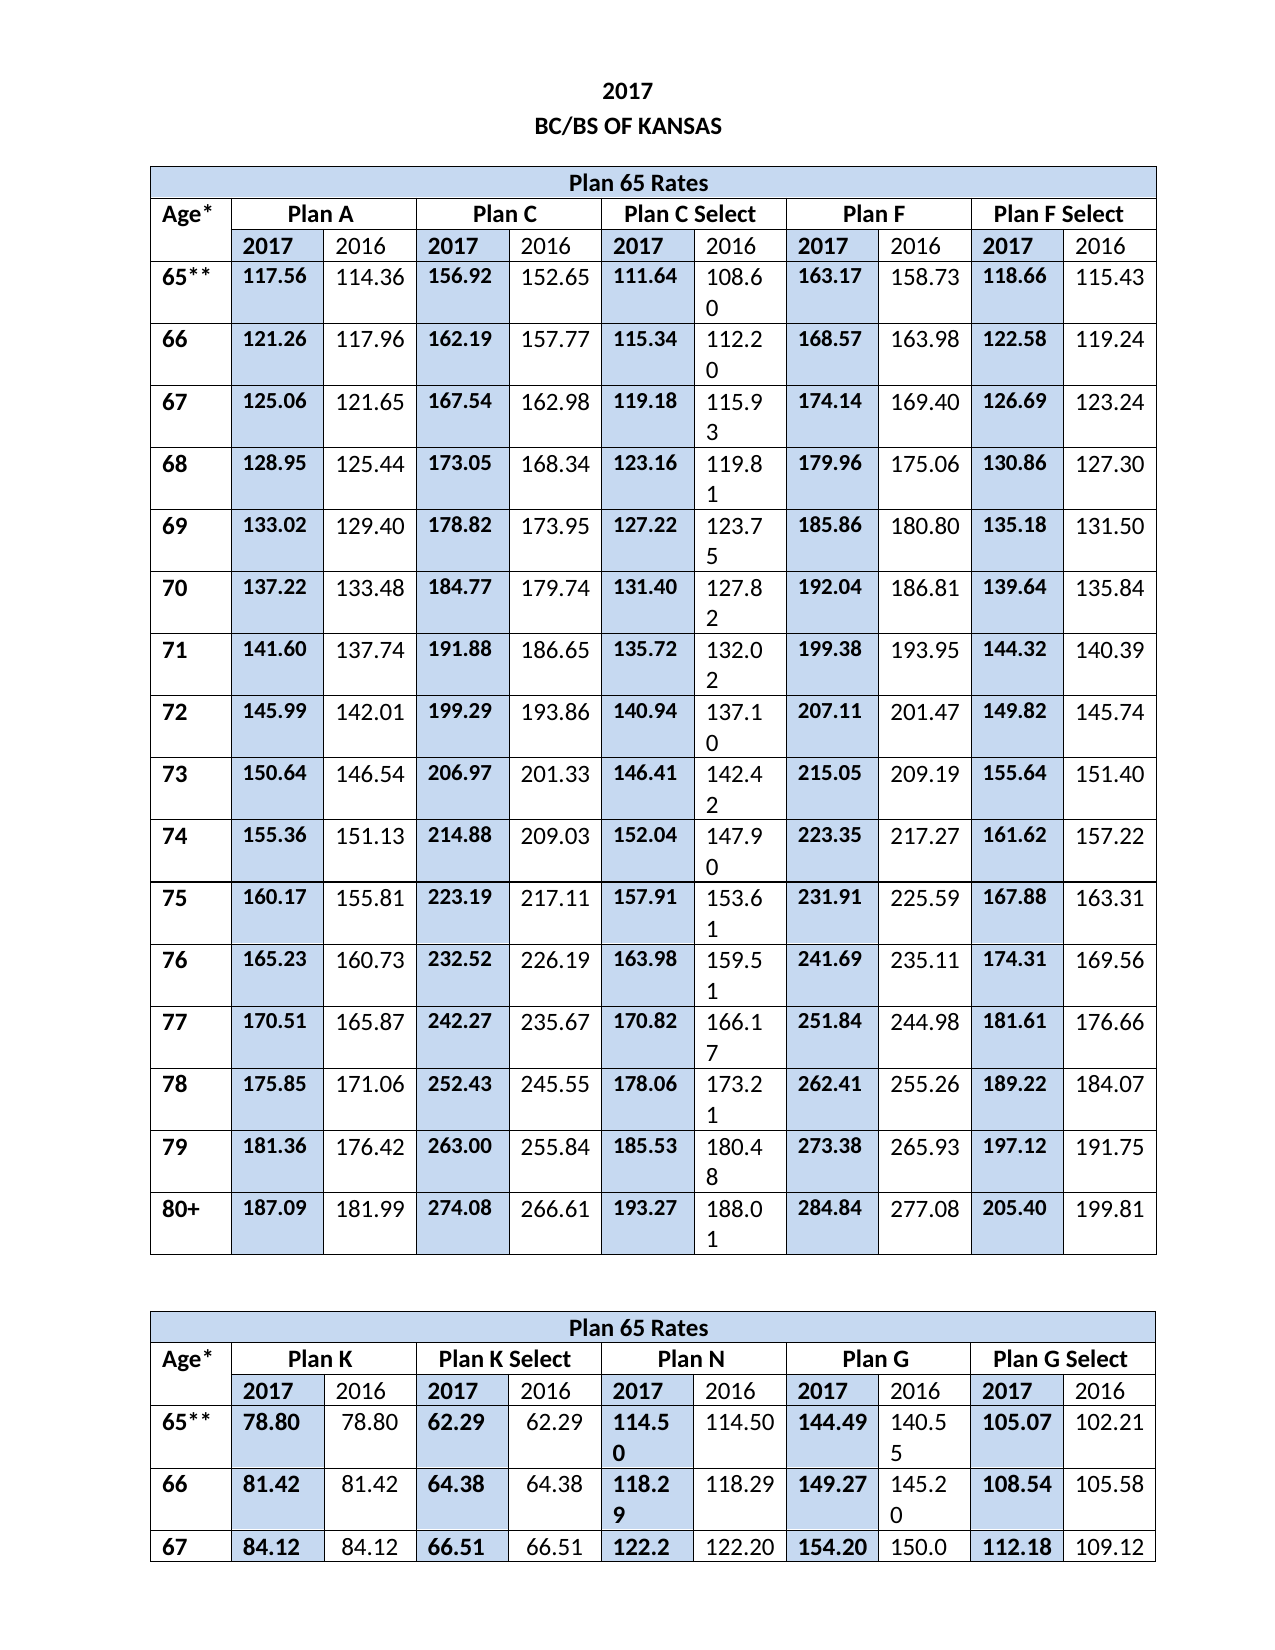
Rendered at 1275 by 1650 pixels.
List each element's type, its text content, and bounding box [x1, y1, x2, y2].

table_cell 141.60 [232, 634, 323, 695]
table_cell 151.13 [324, 820, 416, 881]
table_cell 2017 [232, 1375, 324, 1405]
table_cell 146.54 [324, 758, 416, 819]
table_cell 123.24 [1064, 386, 1156, 447]
table_cell 235.11 [879, 945, 971, 1006]
table_cell Plan N [602, 1343, 786, 1374]
table_cell 186.65 [510, 634, 601, 695]
table_cell 131.40 [602, 572, 694, 633]
table_cell Plan F Select [972, 199, 1156, 229]
table_cell 150.00 [879, 1531, 970, 1561]
table_cell 127.30 [1064, 448, 1156, 509]
table_cell 112.18 [971, 1531, 1063, 1561]
table_cell 123.16 [602, 448, 694, 509]
table_cell 146.41 [602, 758, 694, 819]
table_cell 135.84 [1064, 572, 1156, 633]
table_cell Plan G Select [971, 1343, 1155, 1374]
table_cell 121.26 [232, 324, 323, 385]
table_cell 201.47 [879, 696, 971, 757]
table_cell 125.44 [324, 448, 416, 509]
table_cell 162.98 [510, 386, 601, 447]
table_cell 137.74 [324, 634, 416, 695]
table_cell Plan C Select [602, 199, 786, 229]
table_cell 128.95 [232, 448, 323, 509]
table_cell 114.50 [694, 1406, 786, 1467]
table_cell 181.36 [232, 1131, 323, 1192]
table_cell 127.82 [695, 572, 786, 633]
table_cell 2017 [417, 1375, 508, 1405]
table_cell 77 [151, 1007, 231, 1068]
table_cell 65** [151, 262, 231, 323]
table_cell 232.52 [417, 945, 509, 1006]
table_cell 192.04 [787, 572, 878, 633]
table_cell 114.36 [324, 262, 416, 323]
table_cell Plan K [232, 1343, 416, 1374]
table_cell 252.43 [417, 1069, 509, 1130]
table_cell 66.51 [509, 1531, 601, 1561]
table_cell 201.33 [510, 758, 601, 819]
table_cell 131.50 [1064, 510, 1156, 571]
table_cell 2016 [325, 1375, 416, 1405]
table_cell 140.39 [1064, 634, 1156, 695]
table_cell 139.64 [972, 572, 1063, 633]
table_cell 84.12 [325, 1531, 416, 1561]
table_cell 185.53 [602, 1131, 694, 1192]
table_cell 186.81 [879, 572, 971, 633]
table_cell 165.87 [324, 1007, 416, 1068]
table_cell 214.88 [417, 820, 509, 881]
table_cell 75 [151, 883, 231, 943]
table_cell 80+ [151, 1193, 231, 1254]
table_cell 181.61 [972, 1007, 1063, 1068]
table_cell 66 [151, 1469, 231, 1529]
table_cell 199.38 [787, 634, 878, 695]
table_cell 78 [151, 1069, 231, 1130]
table_cell 130.86 [972, 448, 1063, 509]
table_cell 176.42 [324, 1131, 416, 1192]
table_cell 68 [151, 448, 231, 509]
table_cell 2017 [787, 1375, 878, 1405]
table_cell 144.32 [972, 634, 1063, 695]
table_cell 189.22 [972, 1069, 1063, 1130]
table_cell 235.67 [510, 1007, 601, 1068]
table_cell Plan G [787, 1343, 970, 1374]
table_cell 255.26 [879, 1069, 971, 1130]
table_cell 163.17 [787, 262, 878, 323]
table_cell 117.56 [232, 262, 323, 323]
table_cell 119.24 [1064, 324, 1156, 385]
table_header Plan 65 Rates [151, 167, 1156, 197]
table_cell 184.07 [1064, 1069, 1156, 1130]
table_cell Plan A [232, 199, 416, 229]
table_cell 140.55 [879, 1406, 970, 1467]
table_cell 2017 [972, 230, 1063, 261]
table_cell 137.22 [232, 572, 323, 633]
table_cell Age* [151, 1343, 231, 1405]
table_cell 226.19 [510, 945, 601, 1006]
table_cell 65** [151, 1406, 231, 1467]
table_cell 199.81 [1064, 1193, 1156, 1254]
table_cell 175.06 [879, 448, 971, 509]
table_cell 174.14 [787, 386, 878, 447]
table_cell 231.91 [787, 883, 878, 943]
table_cell 122.20 [602, 1531, 693, 1561]
table_cell 64.38 [417, 1469, 508, 1529]
table_cell 81.42 [325, 1469, 416, 1529]
table_cell 111.64 [602, 262, 694, 323]
table_cell 133.02 [232, 510, 323, 571]
table_cell 2016 [694, 1375, 786, 1405]
table_cell 78.80 [325, 1406, 416, 1467]
table_cell 149.82 [972, 696, 1063, 757]
table_cell 149.27 [787, 1469, 878, 1529]
table_cell 274.08 [417, 1193, 509, 1254]
table_cell 181.99 [324, 1193, 416, 1254]
table_cell 169.56 [1064, 945, 1156, 1006]
table_cell 67 [151, 386, 231, 447]
table_cell 255.84 [510, 1131, 601, 1192]
table_cell 108.60 [695, 262, 786, 323]
table_cell 157.22 [1064, 820, 1156, 881]
table_cell 245.55 [510, 1069, 601, 1130]
table_cell 2017 [602, 230, 694, 261]
table_cell 153.61 [695, 883, 786, 943]
table_cell 125.06 [232, 386, 323, 447]
table_cell 145.74 [1064, 696, 1156, 757]
table_cell 173.95 [510, 510, 601, 571]
table_cell 123.75 [695, 510, 786, 571]
table_cell 70 [151, 572, 231, 633]
table_cell 157.91 [602, 883, 694, 943]
table_cell 180.48 [695, 1131, 786, 1192]
table_cell 129.40 [324, 510, 416, 571]
table_cell 193.86 [510, 696, 601, 757]
table_cell 81.42 [232, 1469, 324, 1529]
table_cell Plan K Select [417, 1343, 601, 1374]
table_cell 191.75 [1064, 1131, 1156, 1192]
table_cell 187.09 [232, 1193, 323, 1254]
table_cell 74 [151, 820, 231, 881]
table_cell 163.98 [879, 324, 971, 385]
table_cell 184.77 [417, 572, 509, 633]
table_cell 126.69 [972, 386, 1063, 447]
table_cell 145.20 [879, 1469, 970, 1529]
table_cell 173.05 [417, 448, 509, 509]
table_cell 209.03 [510, 820, 601, 881]
table_cell 135.72 [602, 634, 694, 695]
table_cell 108.54 [971, 1469, 1063, 1529]
table_cell 114.50 [602, 1406, 693, 1467]
table_cell 118.66 [972, 262, 1063, 323]
table_cell 142.42 [695, 758, 786, 819]
table_cell 2017 [602, 1375, 693, 1405]
table_cell 170.82 [602, 1007, 694, 1068]
table_cell 69 [151, 510, 231, 571]
table_cell 2016 [1064, 1375, 1155, 1405]
table_cell 73 [151, 758, 231, 819]
table_cell 277.08 [879, 1193, 971, 1254]
table_cell 155.36 [232, 820, 323, 881]
table_cell 167.54 [417, 386, 509, 447]
table_cell Plan C [417, 199, 601, 229]
table_cell 119.81 [695, 448, 786, 509]
table_cell 2016 [509, 1375, 601, 1405]
table_cell 207.11 [787, 696, 878, 757]
table_cell 160.73 [324, 945, 416, 1006]
table_cell 173.21 [695, 1069, 786, 1130]
table_cell 155.81 [324, 883, 416, 943]
table_cell 163.98 [602, 945, 694, 1006]
table_cell 191.88 [417, 634, 509, 695]
table_cell 142.01 [324, 696, 416, 757]
table_cell 79 [151, 1131, 231, 1192]
table_cell 112.20 [695, 324, 786, 385]
table_cell 262.41 [787, 1069, 878, 1130]
table_cell 119.18 [602, 386, 694, 447]
table_cell 78.80 [232, 1406, 324, 1467]
table_cell Plan F [787, 199, 971, 229]
table_cell 197.12 [972, 1131, 1063, 1192]
table_cell 102.21 [1064, 1406, 1155, 1467]
table_cell 144.49 [787, 1406, 878, 1467]
table_cell 165.23 [232, 945, 323, 1006]
table_cell 122.58 [972, 324, 1063, 385]
table_cell 2016 [1064, 230, 1156, 261]
table_cell 188.01 [695, 1193, 786, 1254]
table_cell 67 [151, 1531, 231, 1561]
table_cell 2017 [971, 1375, 1063, 1405]
table_cell 135.18 [972, 510, 1063, 571]
table_cell 159.51 [695, 945, 786, 1006]
table_cell 176.66 [1064, 1007, 1156, 1068]
table_cell 115.93 [695, 386, 786, 447]
table_cell 168.34 [510, 448, 601, 509]
table_cell 179.96 [787, 448, 878, 509]
table_cell 179.74 [510, 572, 601, 633]
table_cell Age* [151, 199, 231, 261]
table_cell 156.92 [417, 262, 509, 323]
table_cell 158.73 [879, 262, 971, 323]
table_cell 284.84 [787, 1193, 878, 1254]
table_cell 71 [151, 634, 231, 695]
table_cell 162.19 [417, 324, 509, 385]
table_cell 185.86 [787, 510, 878, 571]
table_cell 2017 [787, 230, 878, 261]
table_cell 265.93 [879, 1131, 971, 1192]
table_cell 117.96 [324, 324, 416, 385]
table_cell 115.43 [1064, 262, 1156, 323]
table_cell 178.82 [417, 510, 509, 571]
table_cell 217.11 [510, 883, 601, 943]
table_cell 263.00 [417, 1131, 509, 1192]
table_cell 133.48 [324, 572, 416, 633]
table_cell 66 [151, 324, 231, 385]
table_cell 122.20 [694, 1531, 786, 1561]
table_cell 2017 [232, 230, 323, 261]
table_cell 72 [151, 696, 231, 757]
table_cell 199.29 [417, 696, 509, 757]
table_cell 157.77 [510, 324, 601, 385]
table_cell 223.19 [417, 883, 509, 943]
table_cell 217.27 [879, 820, 971, 881]
table_cell 2016 [879, 1375, 970, 1405]
table_cell 105.07 [971, 1406, 1063, 1467]
table_cell 168.57 [787, 324, 878, 385]
table_cell 109.12 [1064, 1531, 1155, 1561]
table_cell 171.06 [324, 1069, 416, 1130]
table_cell 166.17 [695, 1007, 786, 1068]
table_cell 127.22 [602, 510, 694, 571]
table_cell 223.35 [787, 820, 878, 881]
table_cell 147.90 [695, 820, 786, 881]
table_cell 118.29 [694, 1469, 786, 1529]
table_cell 2016 [324, 230, 416, 261]
table_cell 2016 [879, 230, 971, 261]
table_cell 225.59 [879, 883, 971, 943]
table_cell 145.99 [232, 696, 323, 757]
table_cell 266.61 [510, 1193, 601, 1254]
table_cell 155.64 [972, 758, 1063, 819]
table_cell 175.85 [232, 1069, 323, 1130]
table_cell 121.65 [324, 386, 416, 447]
table_cell 2017 [417, 230, 509, 261]
table_cell 76 [151, 945, 231, 1006]
table_cell 150.64 [232, 758, 323, 819]
table_cell 154.20 [787, 1531, 878, 1561]
text 2017 BC/BS OF KANSAS [150, 75, 1125, 141]
table_cell 151.40 [1064, 758, 1156, 819]
table_cell 160.17 [232, 883, 323, 943]
table_cell 137.10 [695, 696, 786, 757]
table_cell 244.98 [879, 1007, 971, 1068]
table_cell 2016 [510, 230, 601, 261]
table_cell 105.58 [1064, 1469, 1155, 1529]
table_cell 152.65 [510, 262, 601, 323]
table_cell 66.51 [417, 1531, 508, 1561]
table_cell 163.31 [1064, 883, 1156, 943]
table_cell 273.38 [787, 1131, 878, 1192]
table_cell 140.94 [602, 696, 694, 757]
table_cell 169.40 [879, 386, 971, 447]
table_cell 167.88 [972, 883, 1063, 943]
table_cell 206.97 [417, 758, 509, 819]
table_cell 2016 [695, 230, 786, 261]
table_cell 174.31 [972, 945, 1063, 1006]
table_cell 84.12 [232, 1531, 324, 1561]
table_cell 178.06 [602, 1069, 694, 1130]
table_cell 64.38 [509, 1469, 601, 1529]
table_cell 209.19 [879, 758, 971, 819]
table_cell 161.62 [972, 820, 1063, 881]
table_cell 170.51 [232, 1007, 323, 1068]
table_cell 132.02 [695, 634, 786, 695]
table_cell 62.29 [509, 1406, 601, 1467]
table_cell 180.80 [879, 510, 971, 571]
table_header Plan 65 Rates [151, 1312, 1155, 1342]
table_cell 152.04 [602, 820, 694, 881]
table_cell 118.29 [602, 1469, 693, 1529]
table_cell 193.27 [602, 1193, 694, 1254]
table_cell 251.84 [787, 1007, 878, 1068]
table_cell 241.69 [787, 945, 878, 1006]
table_cell 62.29 [417, 1406, 508, 1467]
table_cell 205.40 [972, 1193, 1063, 1254]
table_cell 215.05 [787, 758, 878, 819]
table_cell 242.27 [417, 1007, 509, 1068]
table_cell 193.95 [879, 634, 971, 695]
table_cell 115.34 [602, 324, 694, 385]
